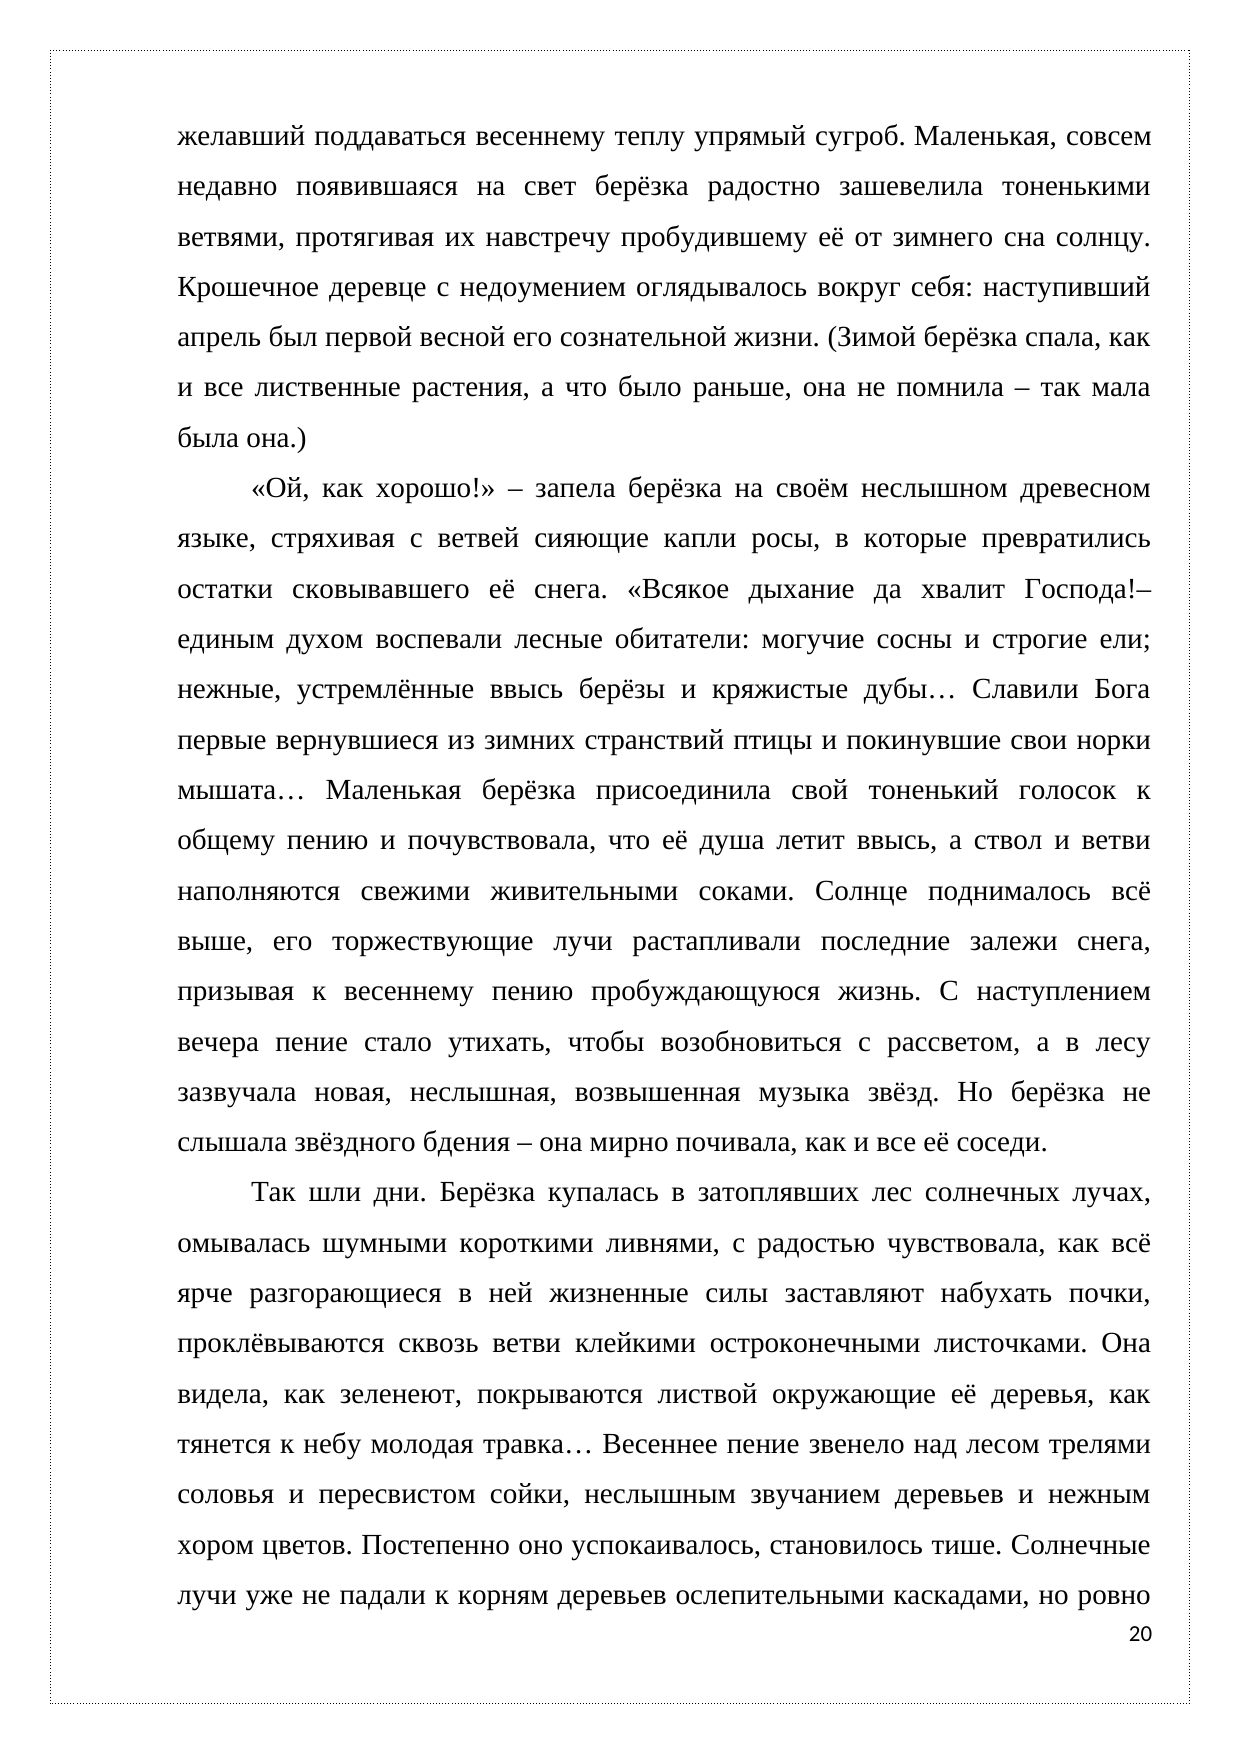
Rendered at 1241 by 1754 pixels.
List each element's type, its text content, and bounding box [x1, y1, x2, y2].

text «Ой, как хорошо!» – запела берёзка на своём неслышном древесном языке, стряхивая с ветвей сияющие капли росы, в которые превратились остатки сковывавшего её снега. «Всякое дыхание да хвалит Господа!– единым духом воспевали лесные обитатели: могучие сосны и строгие ели; нежные, устремлённые ввысь берёзы и кряжистые дубы… Славили Бога первые вернувшиеся из зимних странствий птицы и покинувшие свои норки мышата… Маленькая берёзка присоединила свой тоненький голосок к общему пению и почувствовала, что её душа летит ввысь, а ствол и ветви наполняются свежими живительными соками. Солнце поднималось всё выше, его торжествующие лучи растапливали последние залежи снега, призывая к весеннему пению пробуждающуюся жизнь. С наступлением вечера пение стало утихать, чтобы возобновиться с рассветом, а в лесу зазвучала новая, неслышная, возвышенная музыка звёзд. Но берёзка не слышала звёздного бдения – она мирно почивала, как и все её соседи. [177, 470, 1152, 1158]
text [177, 1174, 1152, 1611]
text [177, 118, 1152, 453]
